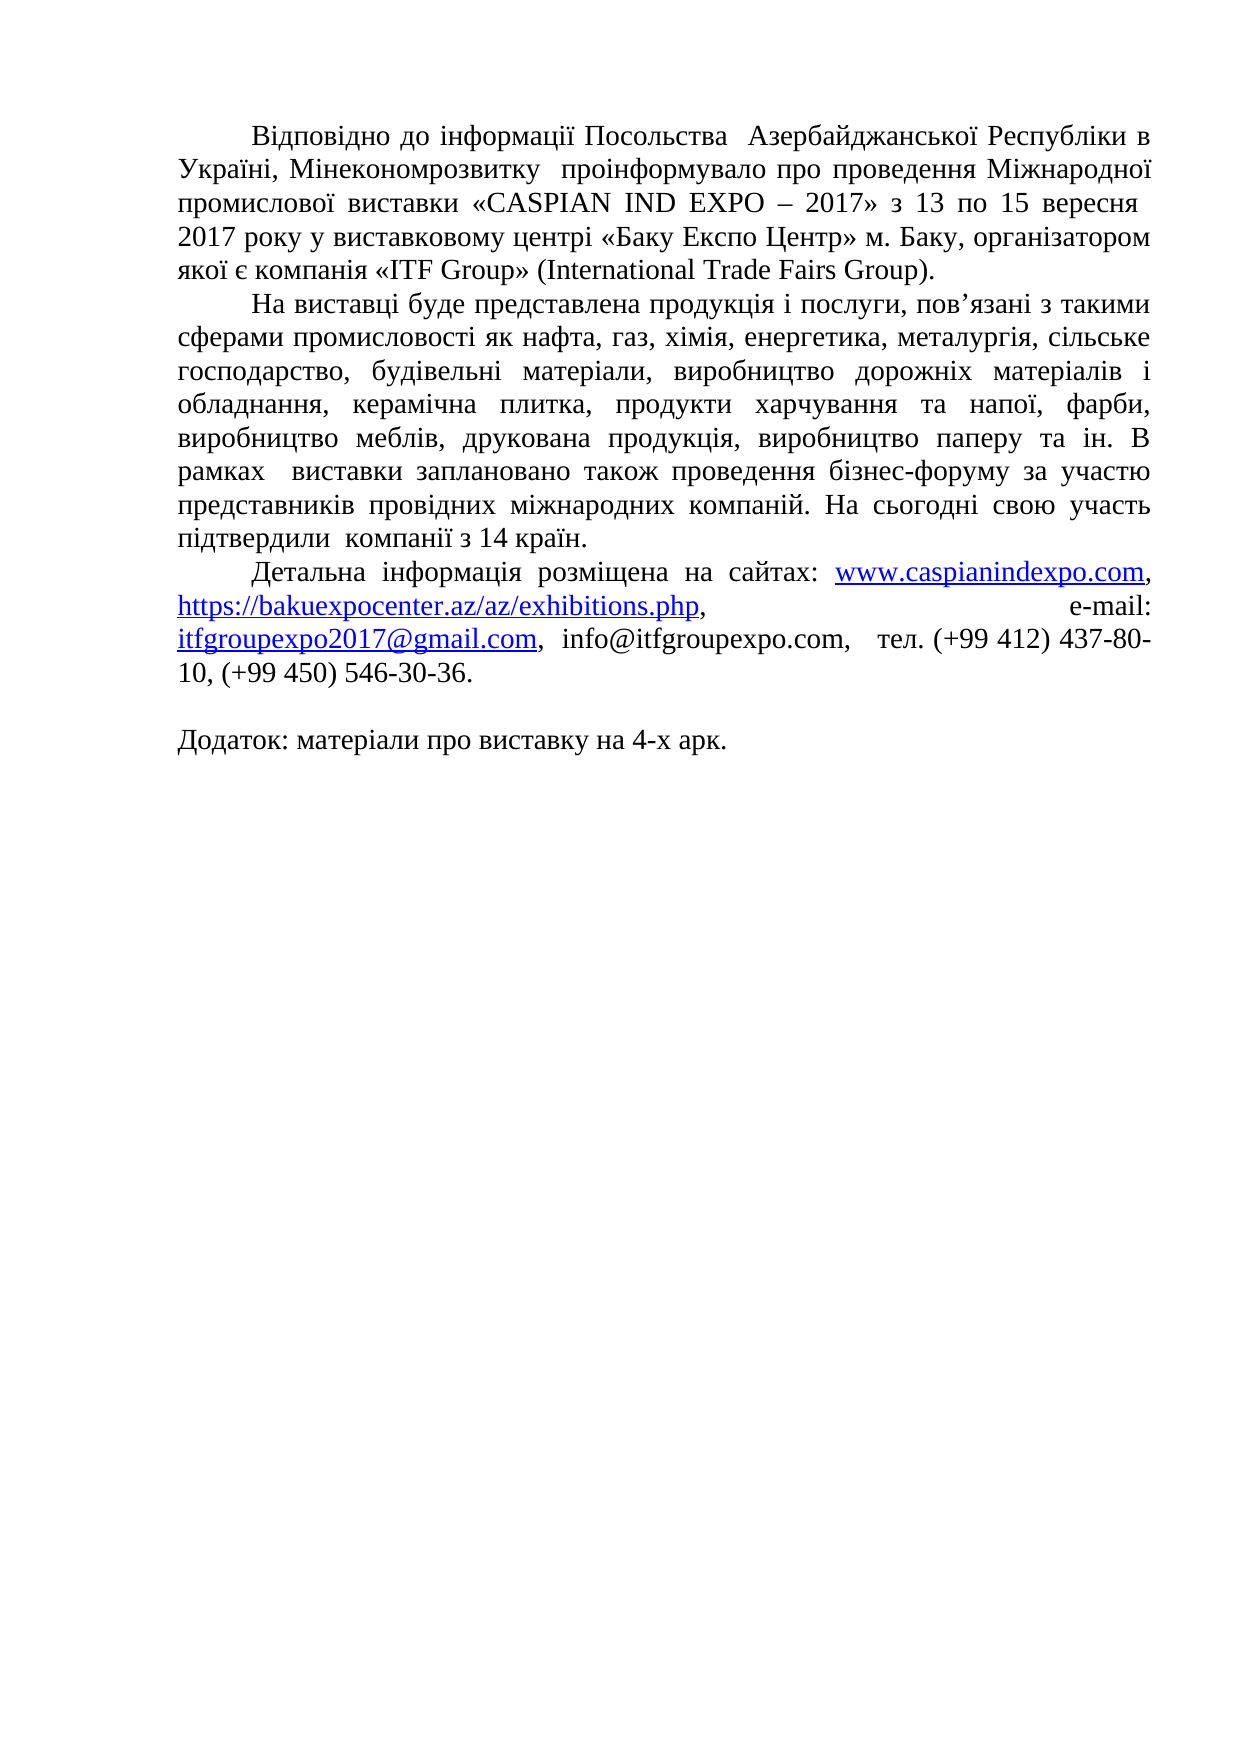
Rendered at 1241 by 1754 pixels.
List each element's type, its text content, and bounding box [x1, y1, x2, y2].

text Відповідно до інформації Посольства Азербайджанської Республіки в Україні, Мінекономрозвитку проінформувало про проведення Міжнародної промислової виставки «CASPIAN IND EXPO – 2017» з 13 по 15 вересня 2017 року у виставковому центрі «Баку Експо Центр» м. Баку, організатором якої є компанія «ITF Group» (International Trade Fairs Group). [177, 118, 1152, 286]
text Детальна інформація розміщена на сайтах: www.caspianindexpo.com, https://bakuexpocenter.az/az/exhibitions.php, e-mail: itfgroupexpo2017@gmail.com, info@itfgroupexpo.com, тел. (+99 412) 437-80-10, (+99 450) 546-30-36. [177, 554, 1152, 688]
text Додаток: матеріали про виставку на 4-х арк. [177, 722, 1152, 755]
text На виставці буде представлена продукція і послуги, пов’язані з такими сферами промисловості як нафта, газ, хімія, енергетика, металургія, сільське господарство, будівельні матеріали, виробництво дорожніх матеріалів і обладнання, керамічна плитка, продукти харчування та напої, фарби, виробництво меблів, друкована продукція, виробництво паперу та ін. В рамках виставки заплановано також проведення бізнес-форуму за участю представників провідних міжнародних компаній. На сьогодні свою участь підтвердили компанії з 14 країн. [177, 286, 1152, 554]
